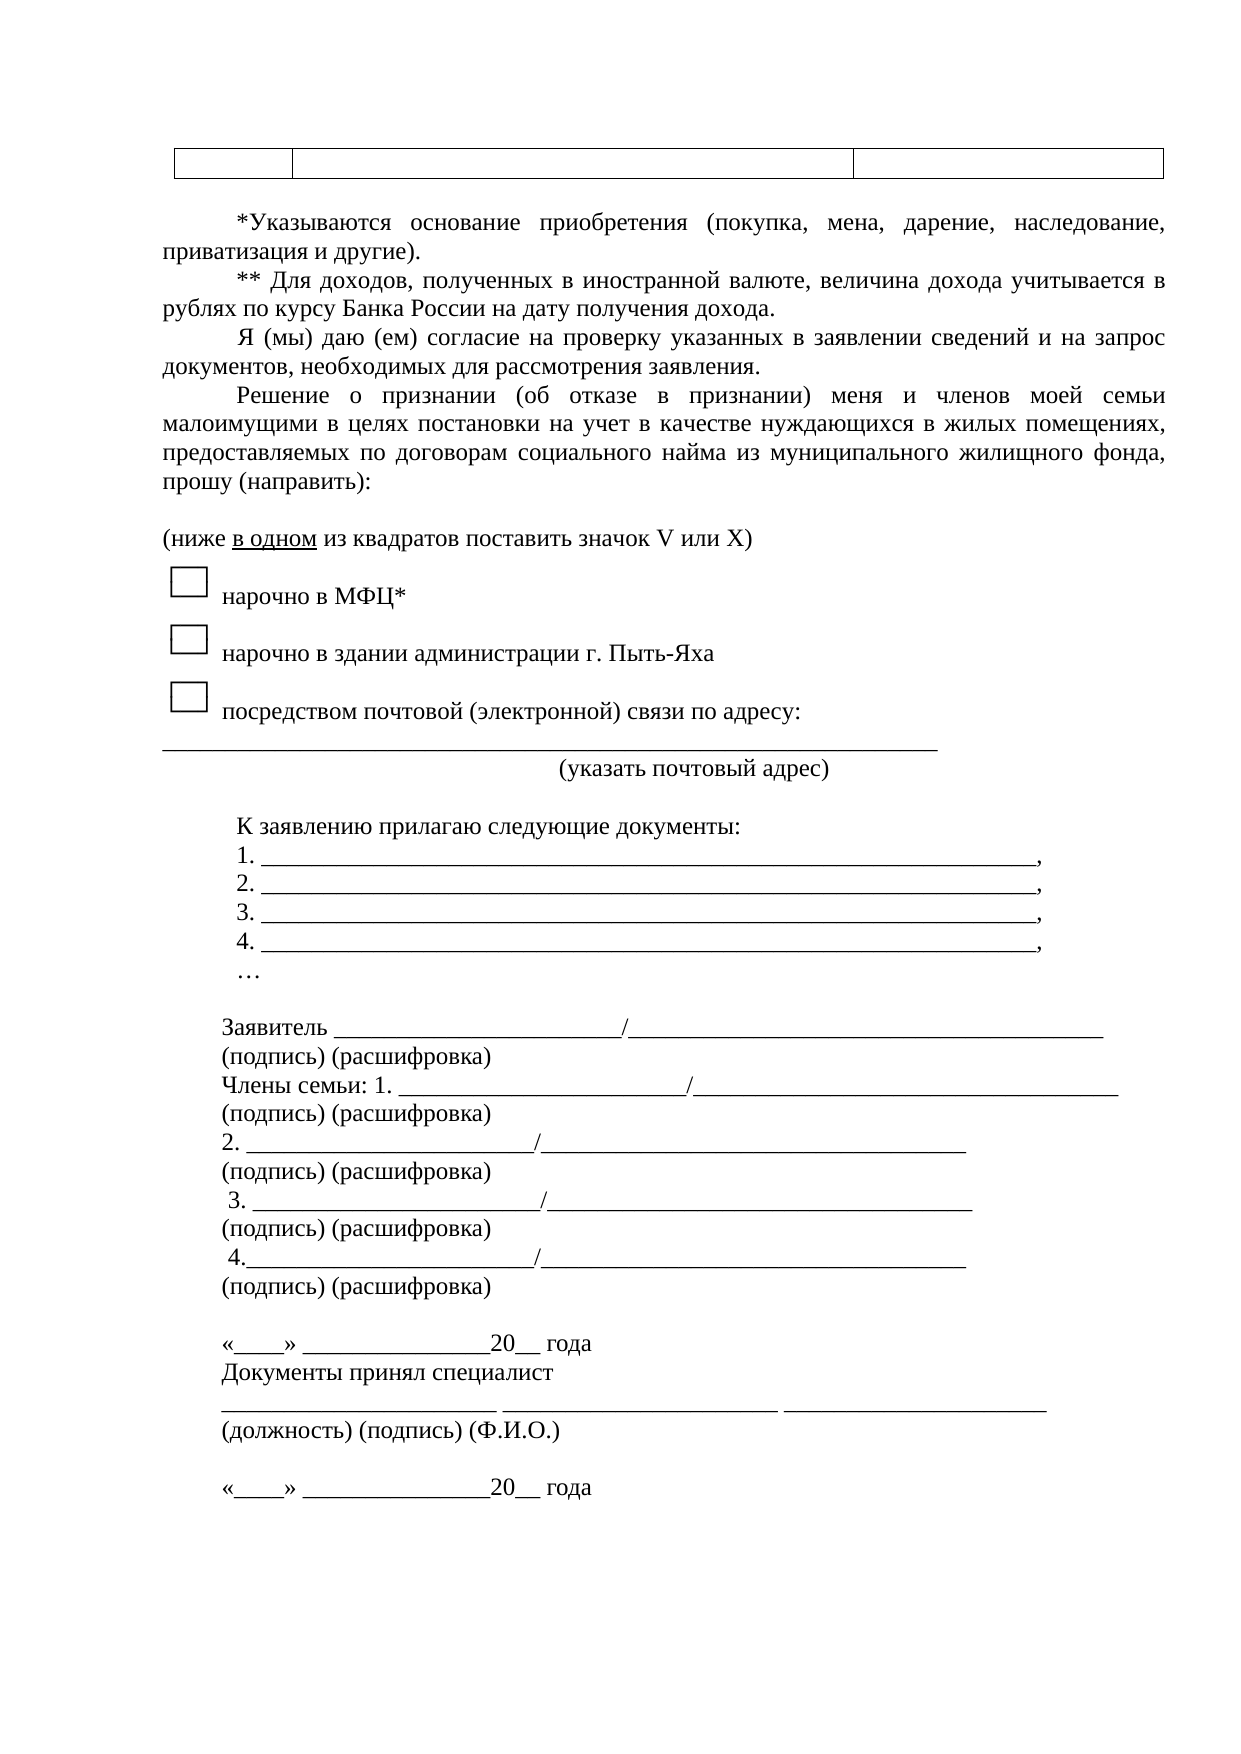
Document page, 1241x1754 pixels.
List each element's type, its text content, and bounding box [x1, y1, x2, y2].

text 4._______________________/__________________________________ [162, 1242, 1167, 1271]
text 4. ______________________________________________________________, [162, 926, 1167, 955]
text (подпись) (расшифровка) [162, 1213, 1167, 1242]
text ______________________ ______________________ _____________________ [162, 1386, 1167, 1415]
table_cell 4. [175, 149, 292, 177]
text 2. ______________________________________________________________, [162, 868, 1167, 897]
text 3. ______________________________________________________________, [162, 897, 1167, 926]
text └─┘ посредством почтовой (электронной) связи по адресу: ______________________________________________________________ [162, 696, 1167, 753]
text └─┘ нарочно в здании администрации г. Пыть-Яха [162, 638, 1167, 667]
text Решение о признании (об отказе в признании) меня и членов моей семьи малоимущими в целях постановки на учет в качестве нуждающихся в жилых помещениях, предоставляемых по договорам социального найма из муниципального жилищного фонда, прошу (направить): [162, 380, 1167, 495]
table_cell [293, 149, 853, 177]
text Члены семьи: 1. _______________________/__________________________________ [162, 1070, 1167, 1098]
text (ниже в одном из квадратов поставить значок V или X) [162, 523, 1167, 552]
text (указать почтовый адрес) [162, 753, 1167, 782]
text ┌─┐ [162, 552, 1167, 581]
text 1. ______________________________________________________________, [162, 840, 1167, 868]
text (должность) (подпись) (Ф.И.О.) [162, 1415, 1167, 1443]
table_cell [854, 149, 1163, 177]
text (подпись) (расшифровка) [162, 1041, 1167, 1070]
text └─┘ нарочно в МФЦ* [162, 581, 1167, 610]
text ** Для доходов, полученных в иностранной валюте, величина дохода учитывается в рублях по курсу Банка России на дату получения дохода. [162, 265, 1167, 322]
text ┌─┐ [162, 667, 1167, 696]
text «____» _______________20__ года [162, 1328, 1167, 1357]
text ┌─┐ [162, 610, 1167, 638]
text 3. _______________________/__________________________________ [162, 1185, 1167, 1213]
text «____» _______________20__ года [162, 1472, 1167, 1501]
text Заявитель _______________________/______________________________________ [162, 1012, 1167, 1041]
text (подпись) (расшифровка) [162, 1271, 1167, 1300]
text *Указываются основание приобретения (покупка, мена, дарение, наследование, приватизация и другие). [162, 207, 1167, 265]
text (подпись) (расшифровка) [162, 1156, 1167, 1185]
text (подпись) (расшифровка) [162, 1098, 1167, 1127]
text Я (мы) даю (ем) согласие на проверку указанных в заявлении сведений и на запрос документов, необходимых для рассмотрения заявления. [162, 322, 1167, 380]
text 2. _______________________/__________________________________ [162, 1127, 1167, 1156]
text Документы принял специалист [162, 1357, 1167, 1386]
text К заявлению прилагаю следующие документы: [162, 811, 1167, 840]
text … [162, 955, 1167, 983]
